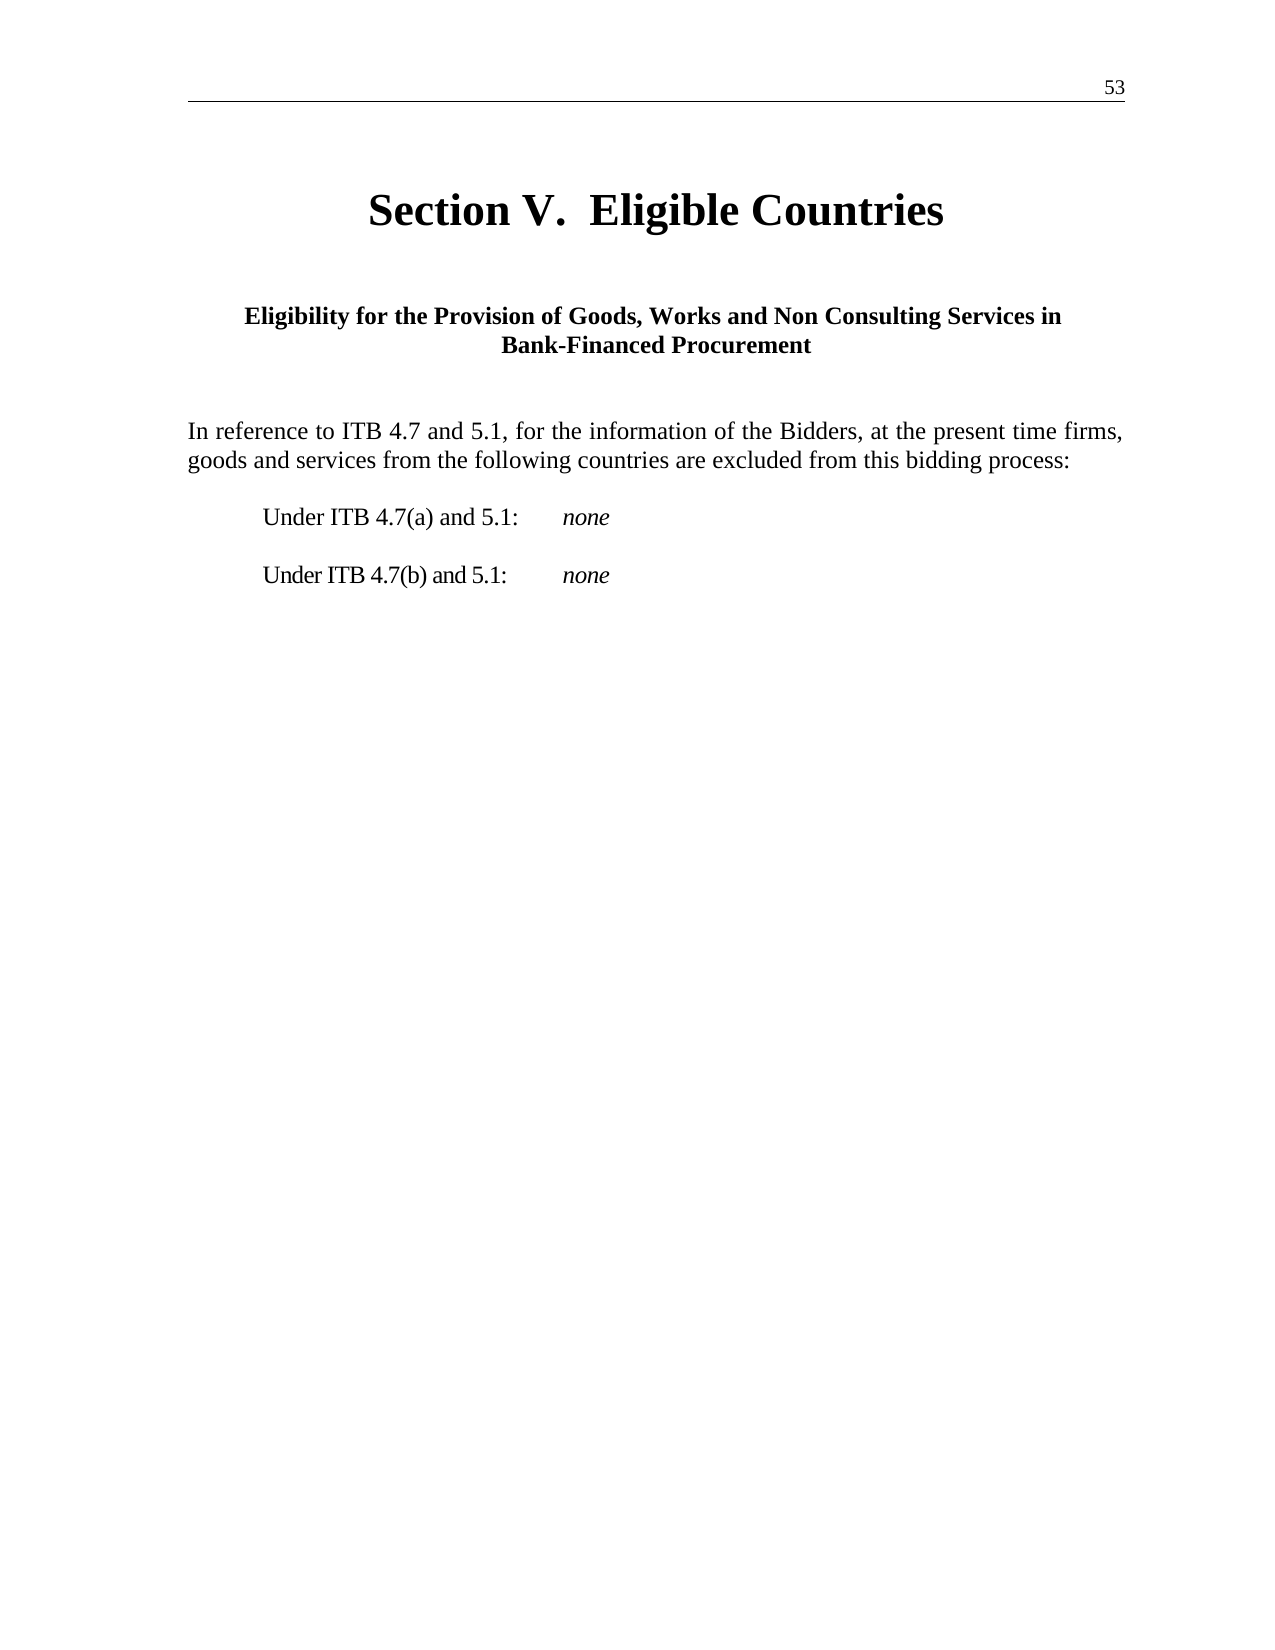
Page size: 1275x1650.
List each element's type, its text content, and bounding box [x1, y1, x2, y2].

text Eligibility for the Provision of Goods, Works and Non Consulting Services in Bank-Financed Procurement [187, 301, 1125, 359]
subtitle Section V. Eligible Countries [187, 182, 1125, 235]
text In reference to ITB 4.7 and 5.1, for the information of the Bidders, at the present time firms, goods and services from the following countries are excluded from this bidding process: [187, 416, 1125, 474]
text Under ITB 4.7(a) and 5.1: none [262, 502, 1125, 531]
text Under ITB 4.7(b) and 5.1: none [262, 560, 1125, 589]
